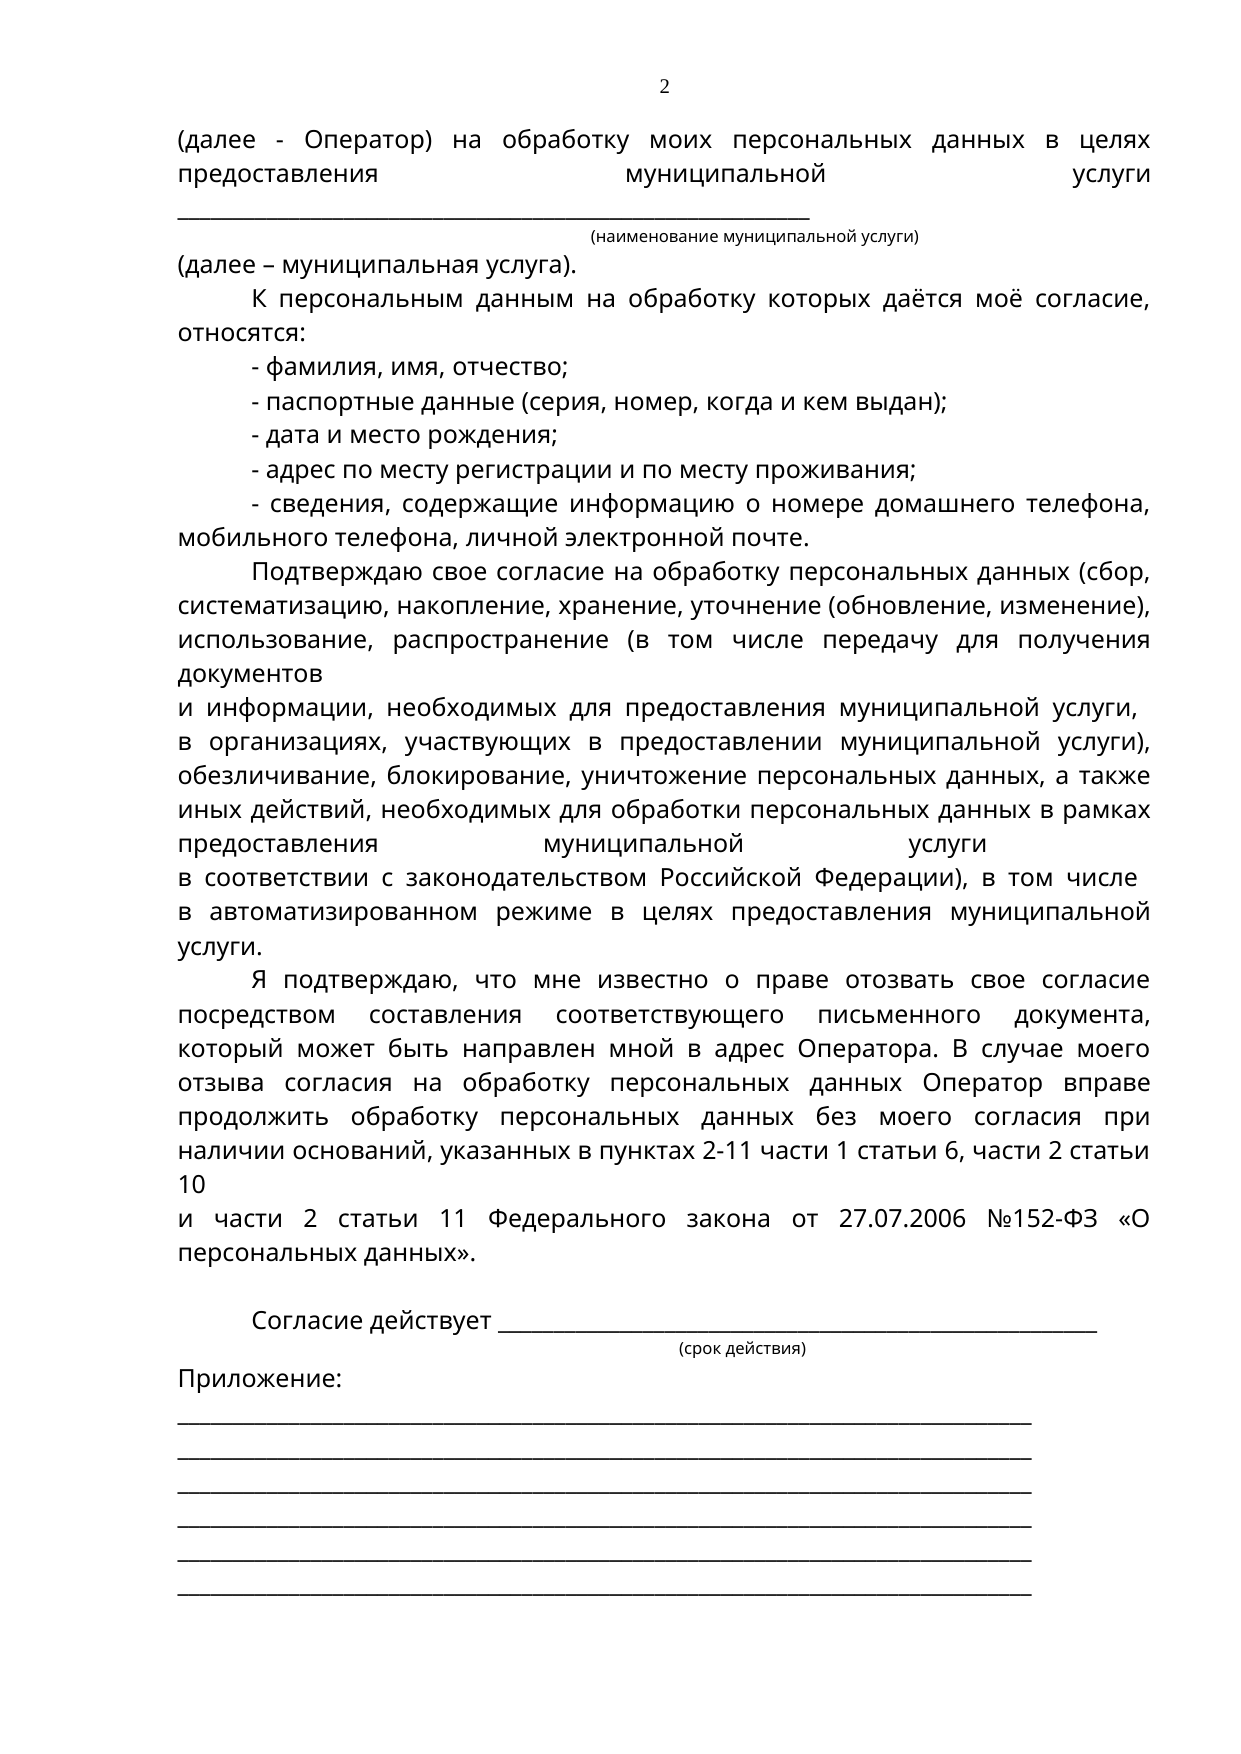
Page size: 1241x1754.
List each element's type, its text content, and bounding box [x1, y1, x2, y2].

text _____________________________________________________________________________ [177, 1395, 1152, 1429]
text (далее – муниципальная услуга). [177, 247, 1152, 281]
text - дата и место рождения; [177, 417, 1152, 451]
text - адрес по месту регистрации и по месту проживания; [177, 451, 1152, 485]
text _____________________________________________________________________________ [177, 1497, 1152, 1531]
text (наименование муниципальной услуги) [177, 224, 1152, 247]
text _____________________________________________________________________________ [177, 1463, 1152, 1497]
text Приложение: [177, 1359, 1147, 1395]
text (срок действия) [177, 1337, 1152, 1359]
text Я подтверждаю, что мне известно о праве отозвать свое согласие посредством составления соответствующего письменного документа, который может быть направлен мной в адрес Оператора. В случае моего отзыва согласия на обработку персональных данных Оператор вправе продолжить обработку персональных данных без моего согласия при наличии оснований, указанных в пунктах 2-11 части 1 статьи 6, части 2 статьи 10 и части 2 статьи 11 Федерального закона от 27.07.2006 №152-ФЗ «О персональных данных». [177, 962, 1152, 1269]
text К персональным данным на обработку которых даётся моё согласие, относятся: [177, 281, 1152, 349]
text _____________________________________________________________________________ [177, 1565, 1152, 1599]
text Согласие действует ______________________________________________________ [177, 1303, 1152, 1337]
text (далее - Оператор) на обработку моих персональных данных в целях предоставления муниципальной услуги _________________________________________________________ [177, 122, 1152, 224]
text _____________________________________________________________________________ [177, 1531, 1152, 1565]
text - фамилия, имя, отчество; [177, 349, 1152, 383]
text - сведения, содержащие информацию о номере домашнего телефона, мобильного телефона, личной электронной почте. [177, 485, 1152, 553]
text Подтверждаю свое согласие на обработку персональных данных (сбор, систематизацию, накопление, хранение, уточнение (обновление, изменение), использование, распространение (в том числе передачу для получения документов и информации, необходимых для предоставления муниципальной услуги, в организациях, участвующих в предоставлении муниципальной услуги), обезличивание, блокирование, уничтожение персональных данных, а также иных действий, необходимых для обработки персональных данных в рамках предоставления муниципальной услуги в соответствии с законодательством Российской Федерации), в том числе в автоматизированном режиме в целях предоставления муниципальной услуги. [177, 553, 1152, 962]
text - паспортные данные (серия, номер, когда и кем выдан); [177, 383, 1152, 417]
text _____________________________________________________________________________ [177, 1429, 1152, 1463]
